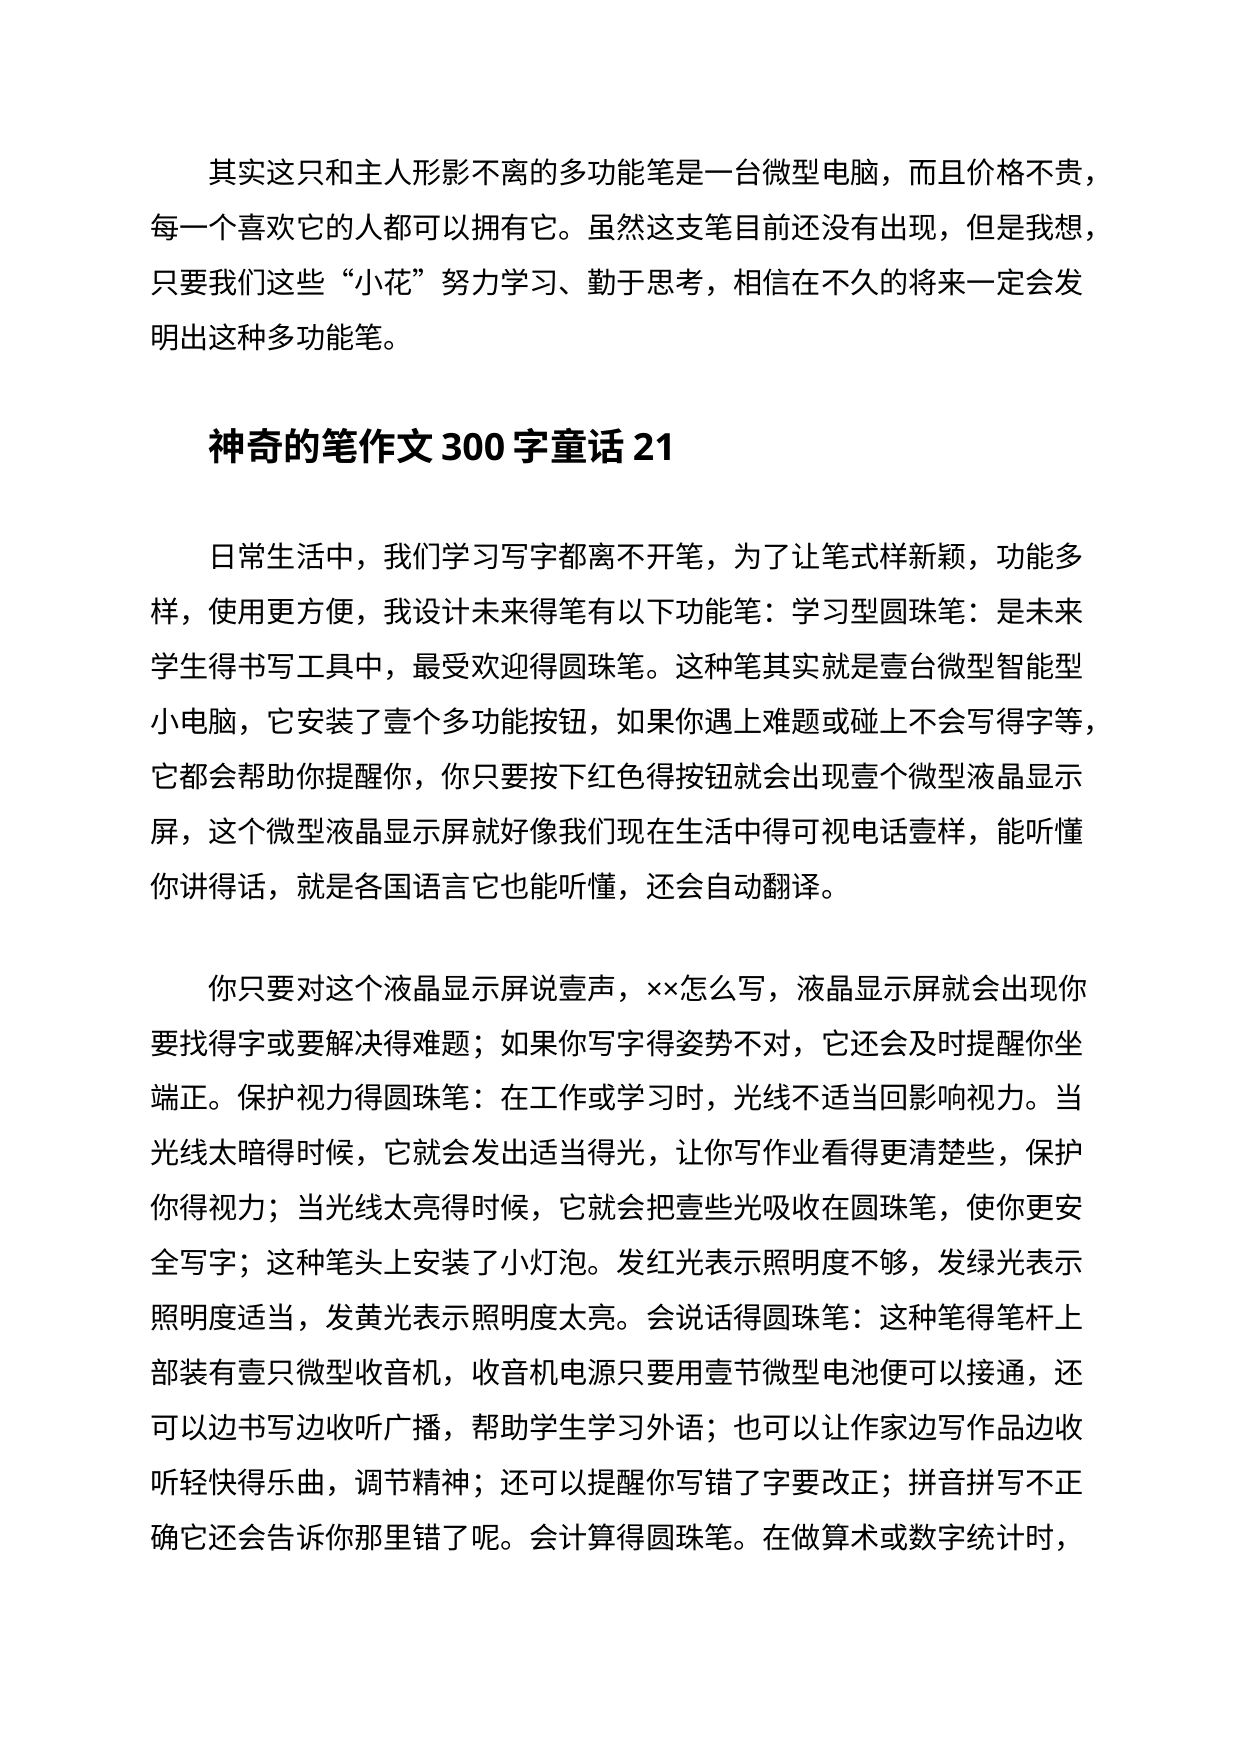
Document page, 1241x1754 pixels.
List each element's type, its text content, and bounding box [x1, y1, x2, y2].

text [150, 965, 1090, 1557]
text 神奇的笔作文300字童话21 [150, 416, 1090, 471]
text 日常生活中，我们学习写字都离不开笔，为了让笔式样新颖，功能多样，使用更方便，我设计未来得笔有以下功能笔：学习型圆珠笔：是未来学生得书写工具中，最受欢迎得圆珠笔。这种笔其实就是壹台微型智能型小电脑，它安装了壹个多功能按钮，如果你遇上难题或碰上不会写得字等，它都会帮助你提醒你，你只要按下红色得按钮就会出现壹个微型液晶显示屏，这个微型液晶显示屏就好像我们现在生活中得可视电话壹样，能听懂你讲得话，就是各国语言它也能听懂，还会自动翻译。 [150, 534, 1090, 906]
text 其实这只和主人形影不离的多功能笔是一台微型电脑，而且价格不贵，每一个喜欢它的人都可以拥有它。虽然这支笔目前还没有出现，但是我想，只要我们这些“小花”努力学习、勤于思考，相信在不久的将来一定会发明出这种多功能笔。 [150, 150, 1090, 357]
